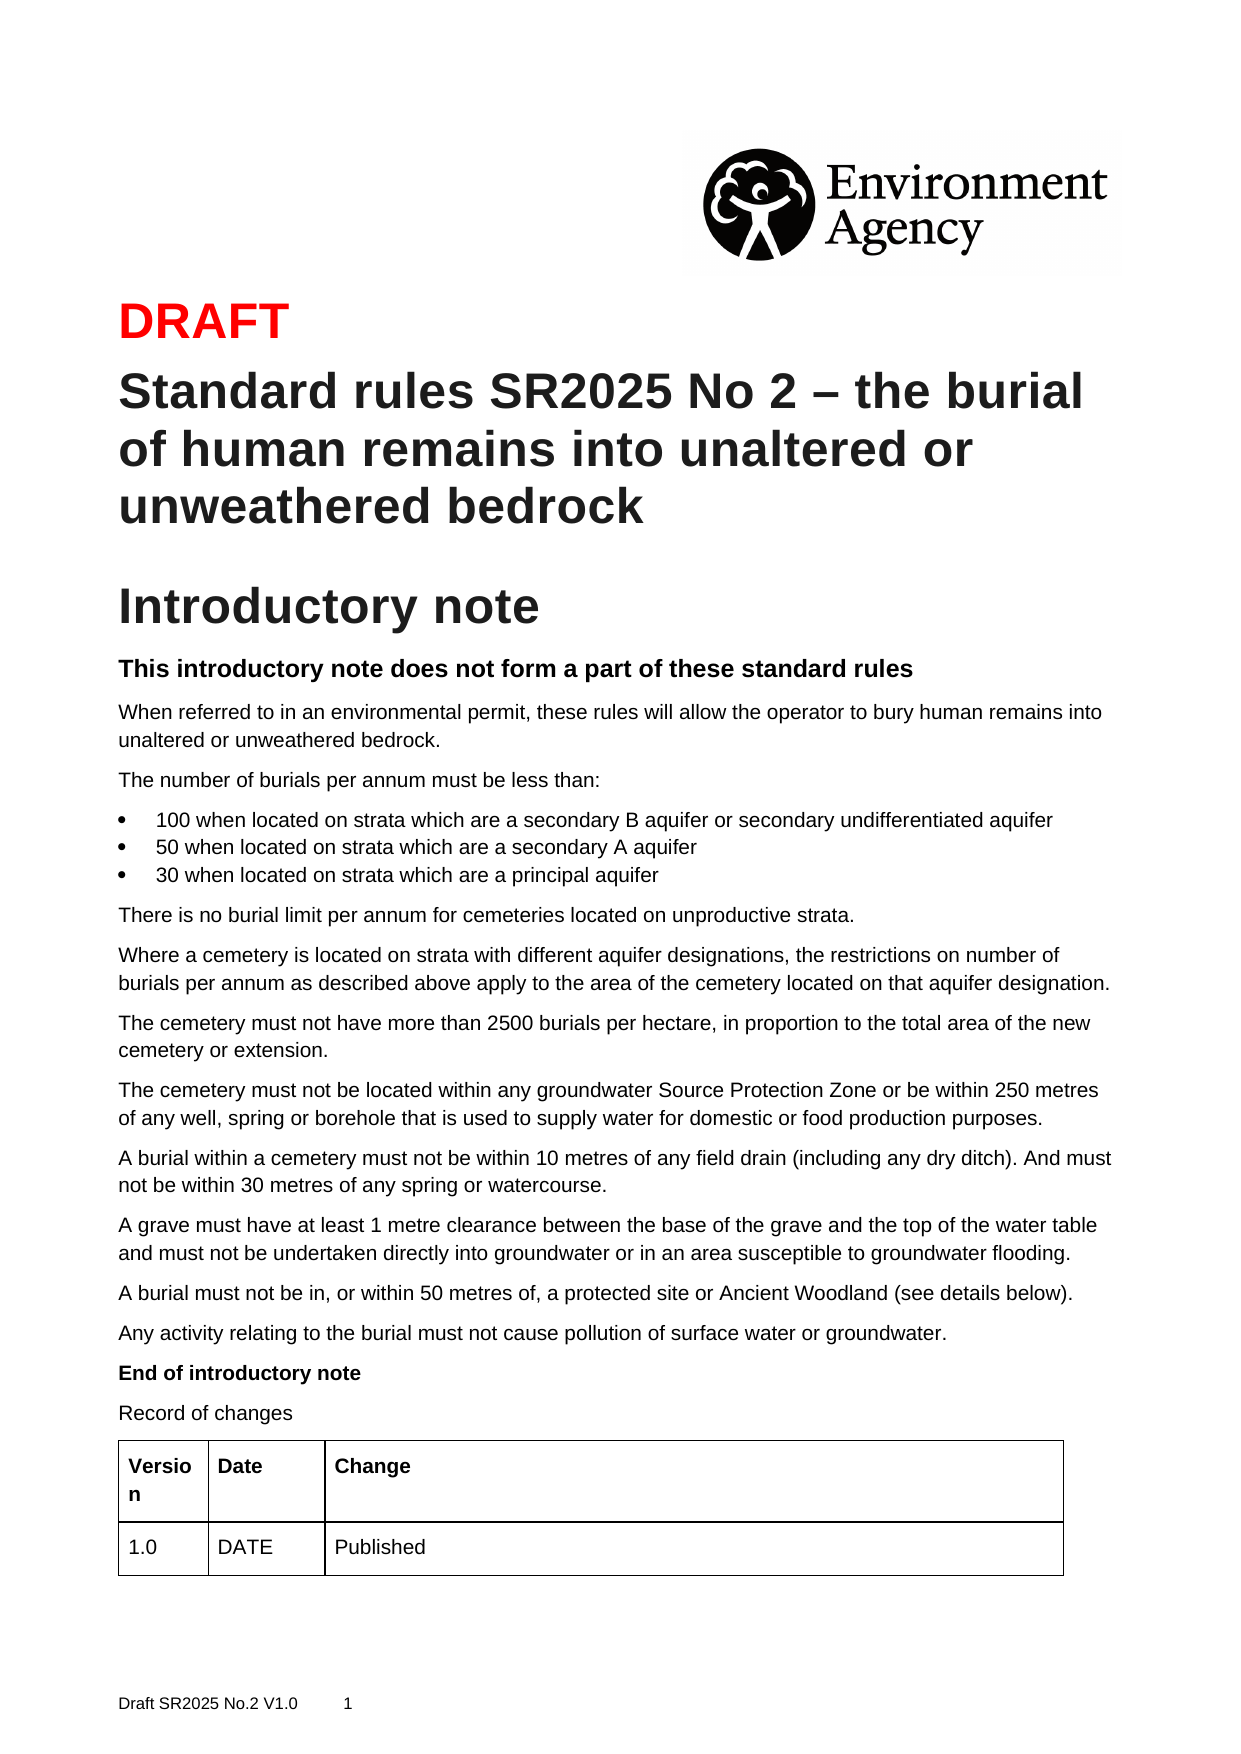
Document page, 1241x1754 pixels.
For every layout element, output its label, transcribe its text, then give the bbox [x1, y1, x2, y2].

text This introductory note does not form a part of these standard rules [118, 654, 1122, 683]
text A burial must not be in, or within 50 metres of, a protected site or Ancient Woodland (see details below). [118, 1280, 1122, 1304]
table_header Version [119, 1441, 208, 1521]
text Where a cemetery is located on strata with different aquifer designations, the restrictions on number of burials per annum as described above apply to the area of the cemetery located on that aquifer designation. [118, 943, 1122, 994]
text End of introductory note [118, 1360, 1122, 1384]
picture [682, 130, 1123, 276]
table_cell DATE [209, 1523, 324, 1575]
text A grave must have at least 1 metre clearance between the base of the grave and the top of the water table and must not be undertaken directly into groundwater or in an area susceptible to groundwater flooding. [118, 1213, 1122, 1264]
table_cell 1.0 [119, 1523, 208, 1575]
text The cemetery must not be located within any groundwater Source Protection Zone or be within 250 metres of any well, spring or borehole that is used to supply water for domestic or food production purposes. [118, 1078, 1122, 1129]
text Record of changes [118, 1400, 1122, 1424]
list 100 when located on strata which are a secondary B aquifer or secondary undifferentiated aquifer [118, 807, 1122, 832]
title DRAFT [118, 292, 1122, 349]
list 30 when located on strata which are a principal aquifer [118, 863, 1122, 887]
text The cemetery must not have more than 2500 burials per hectare, in proportion to the total area of the new cemetery or extension. [118, 1010, 1122, 1062]
title Introductory note [118, 576, 1122, 634]
text When referred to in an environmental permit, these rules will allow the operator to bury human remains into unaltered or unweathered bedrock. [118, 700, 1122, 751]
text There is no burial limit per annum for cemeteries located on unproductive strata. [118, 903, 1122, 927]
title Standard rules SR2025 No 2 – the burial of human remains into unaltered or unweathered bedrock [118, 362, 1122, 534]
text The number of burials per annum must be less than: [118, 767, 1122, 791]
table_header Date [209, 1441, 324, 1521]
table_header Change [326, 1441, 1063, 1521]
text A burial within a cemetery must not be within 10 metres of any field drain (including any dry ditch). And must not be within 30 metres of any spring or watercourse. [118, 1145, 1122, 1197]
list 50 when located on strata which are a secondary A aquifer [118, 835, 1122, 859]
text Any activity relating to the burial must not cause pollution of surface water or groundwater. [118, 1320, 1122, 1344]
table_cell Published [326, 1523, 1063, 1575]
